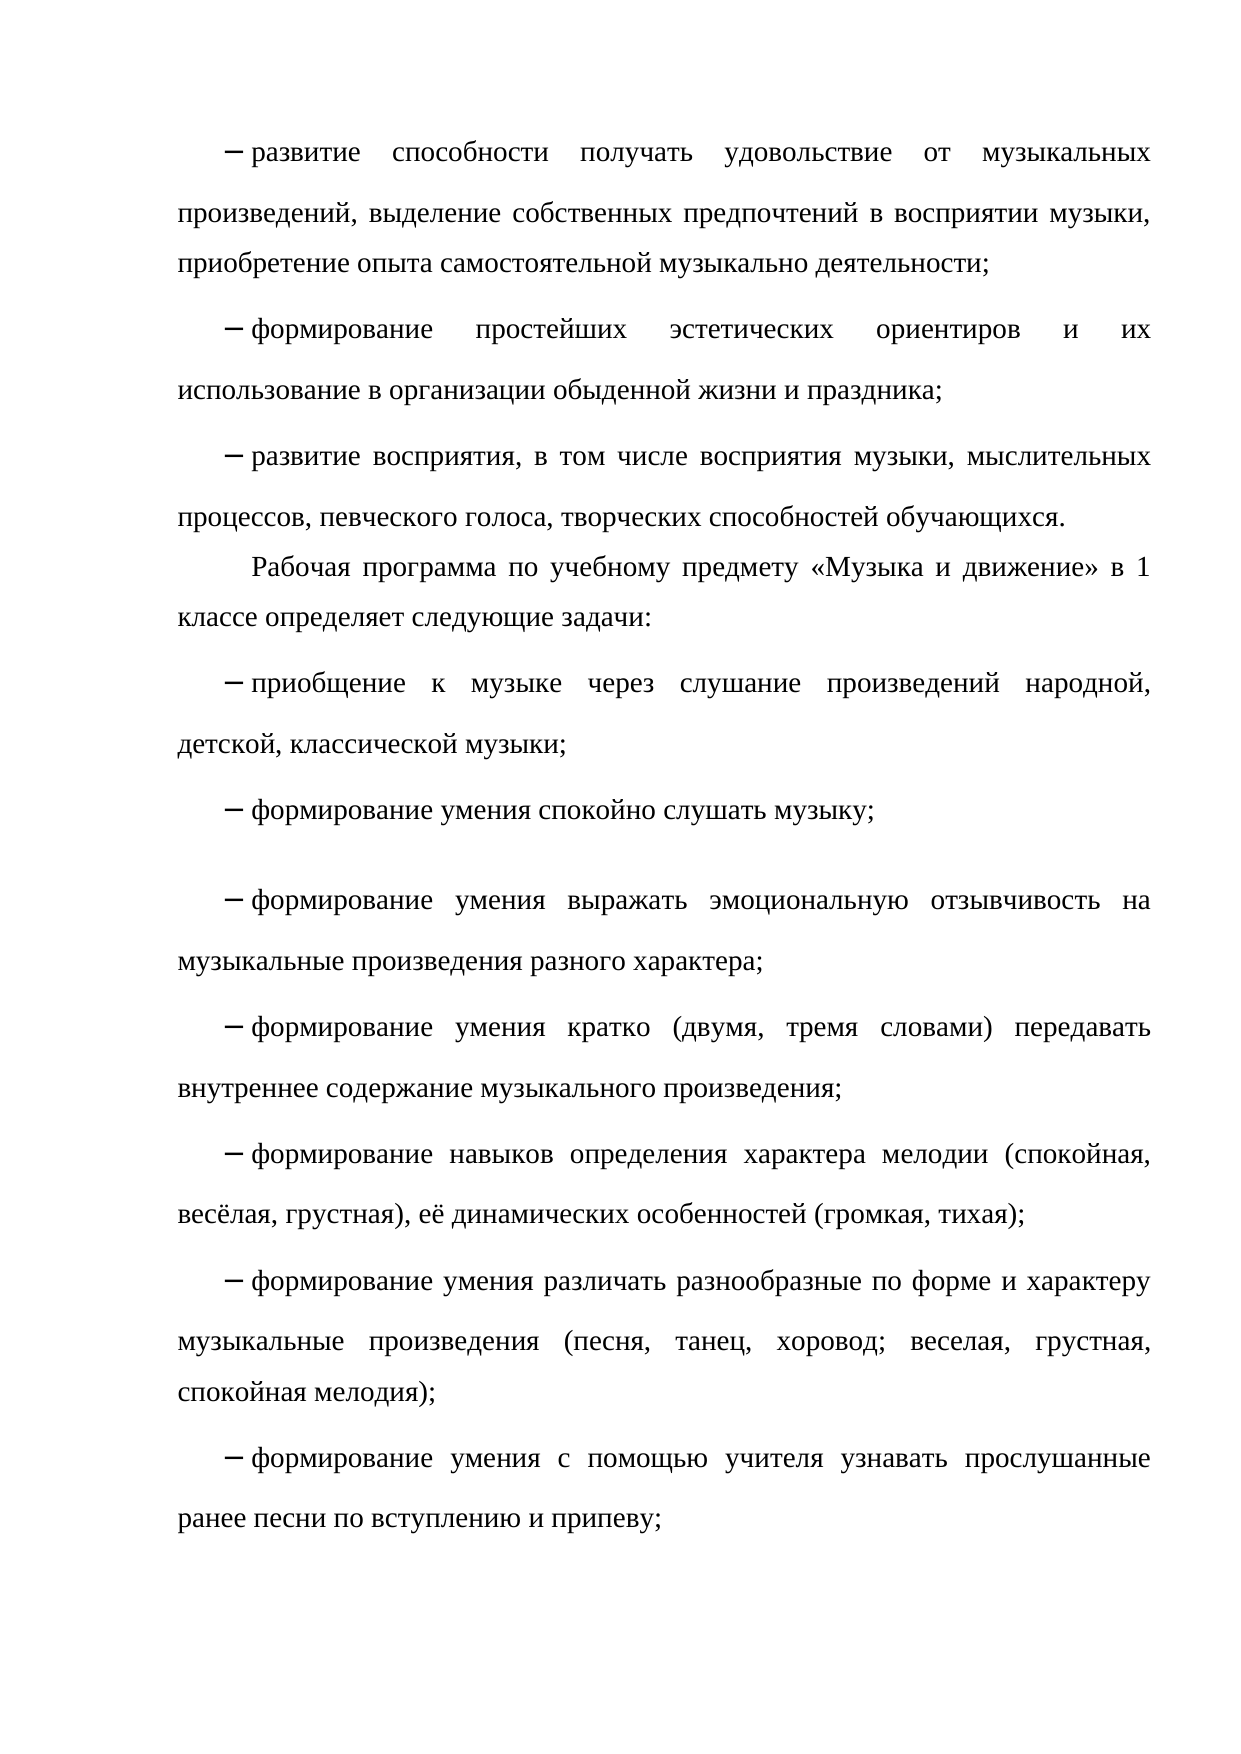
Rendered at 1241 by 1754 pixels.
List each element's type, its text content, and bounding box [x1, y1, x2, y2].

list формирование простейших эстетических ориентиров и их использование в организации обыденной жизни и праздника; [177, 295, 1152, 405]
list формирование умения с помощью учителя узнавать прослушанные ранее песни по вступлению и припеву; [177, 1424, 1152, 1534]
list развитие способности получать удовольствие от музыкальных произведений, выделение собственных предпочтений в восприятии музыки, приобретение опыта самостоятельной музыкально деятельности; [177, 118, 1152, 278]
list развитие восприятия, в том числе восприятия музыки, мыслительных процессов, певческого голоса, творческих способностей обучающихся. [177, 422, 1152, 532]
list формирование умения спокойно слушать музыку; [177, 777, 1152, 836]
list приобщение к музыке через слушание произведений народной, детской, классической музыки; [177, 650, 1152, 760]
list формирование умения кратко (двумя, тремя словами) передавать внутреннее содержание музыкального произведения; [177, 993, 1152, 1103]
list формирование умения различать разнообразные по форме и характеру музыкальные произведения (песня, танец, хоровод; веселая, грустная, спокойная мелодия); [177, 1247, 1152, 1407]
list формирование навыков определения характера мелодии (спокойная, весёлая, грустная), её динамических особенностей (громкая, тихая); [177, 1120, 1152, 1230]
text Рабочая программа по учебному предмету «Музыка и движение» в 1 классе определяет следующие задачи: [177, 549, 1152, 633]
list формирование умения выражать эмоциональную отзывчивость на музыкальные произведения разного характера; [177, 866, 1152, 976]
